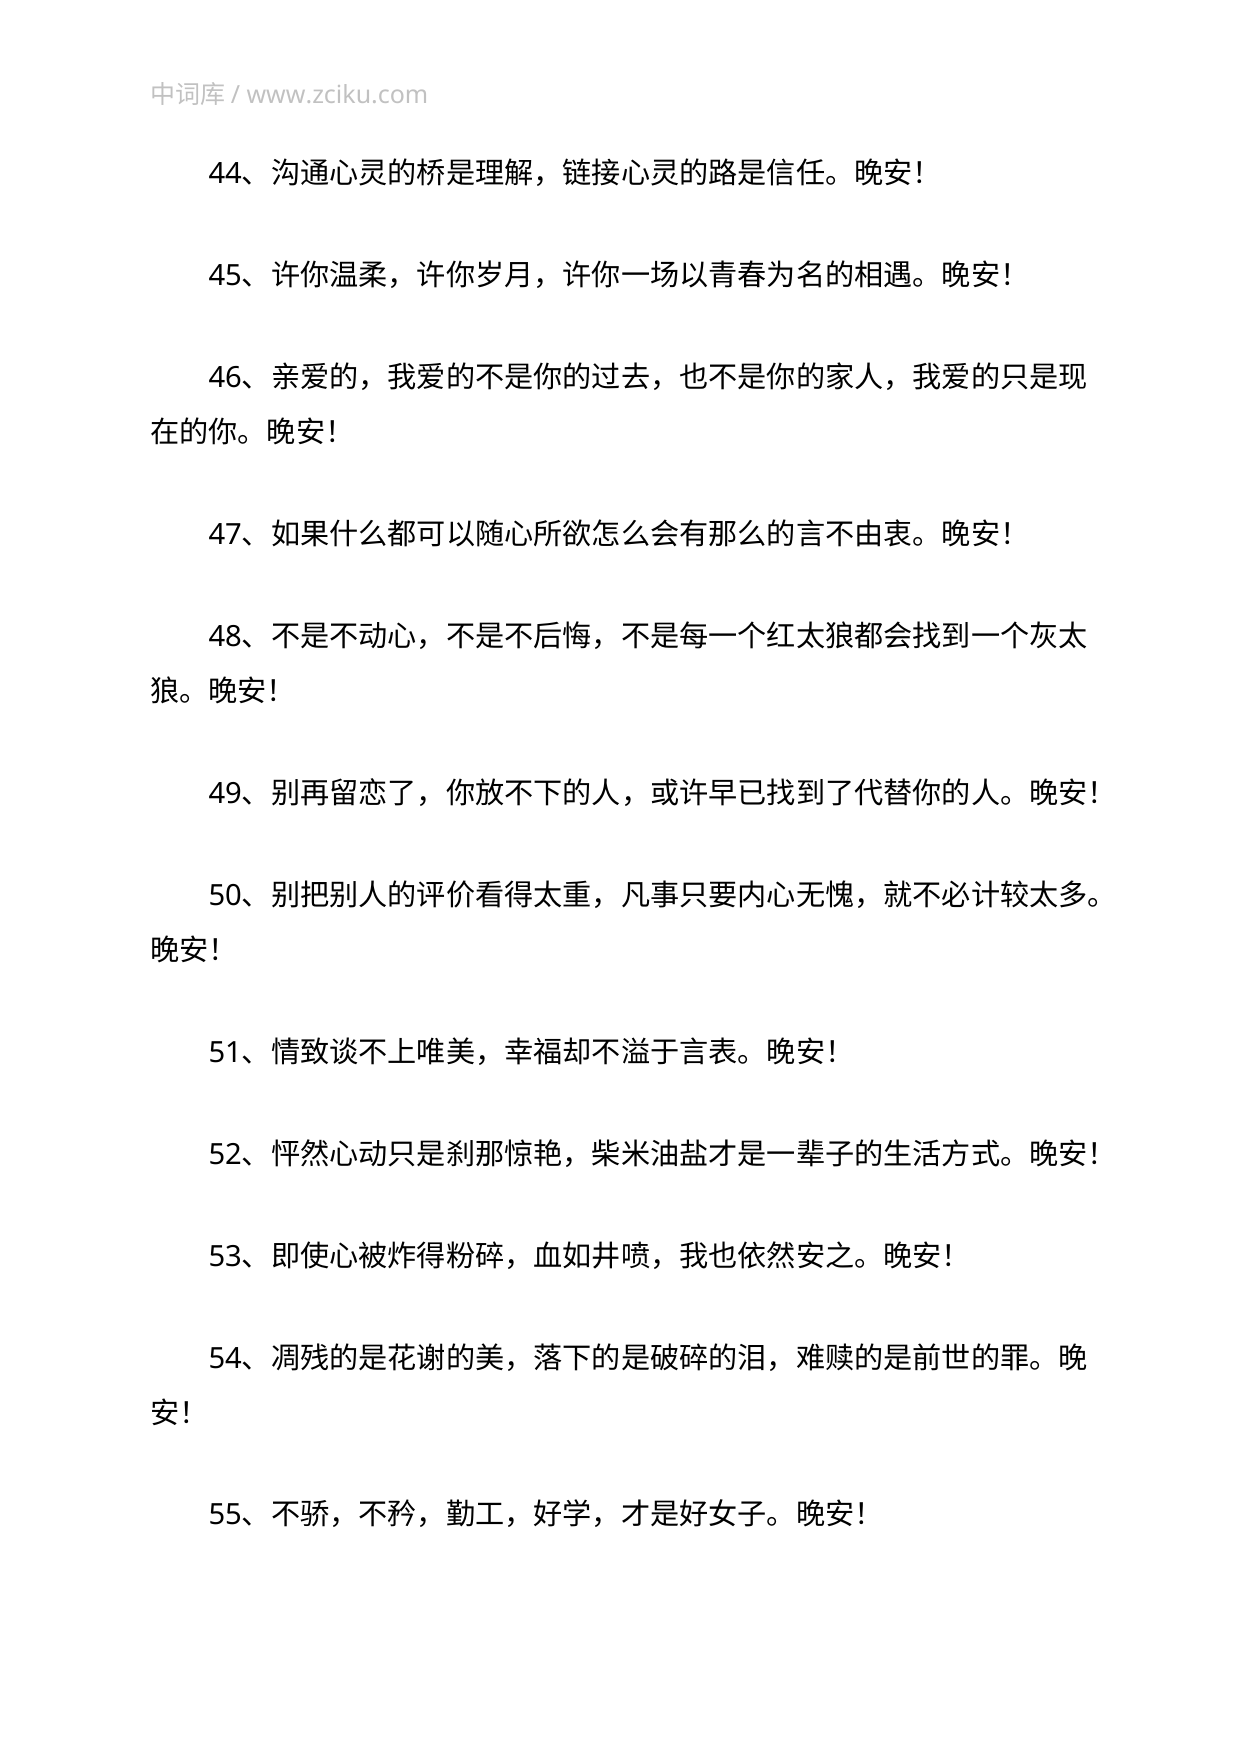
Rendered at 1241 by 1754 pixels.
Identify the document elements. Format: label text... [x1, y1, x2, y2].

text 55、不骄，不矜，勤工，好学，才是好女子。晚安！ [150, 1491, 1090, 1533]
text 54、凋残的是花谢的美，落下的是破碎的泪，难赎的是前世的罪。晚安！ [150, 1334, 1090, 1431]
text 48、不是不动心，不是不后悔，不是每一个红太狼都会找到一个灰太狼。晚安！ [150, 613, 1090, 710]
text 49、别再留恋了，你放不下的人，或许早已找到了代替你的人。晚安！ [150, 769, 1090, 812]
text 46、亲爱的，我爱的不是你的过去，也不是你的家人，我爱的只是现在的你。晚安！ [150, 354, 1090, 451]
text 52、怦然心动只是刹那惊艳，柴米油盐才是一辈子的生活方式。晚安！ [150, 1130, 1090, 1173]
text 50、别把别人的评价看得太重，凡事只要内心无愧，就不必计较太多。晚安！ [150, 871, 1090, 969]
text 45、许你温柔，许你岁月，许你一场以青春为名的相遇。晚安！ [150, 252, 1090, 294]
text 53、即使心被炸得粉碎，血如井喷，我也依然安之。晚安！ [150, 1232, 1090, 1274]
text 44、沟通心灵的桥是理解，链接心灵的路是信任。晚安！ [150, 150, 1090, 192]
text 47、如果什么都可以随心所欲怎么会有那么的言不由衷。晚安！ [150, 511, 1090, 553]
text 51、情致谈不上唯美，幸福却不溢于言表。晚安！ [150, 1028, 1090, 1071]
